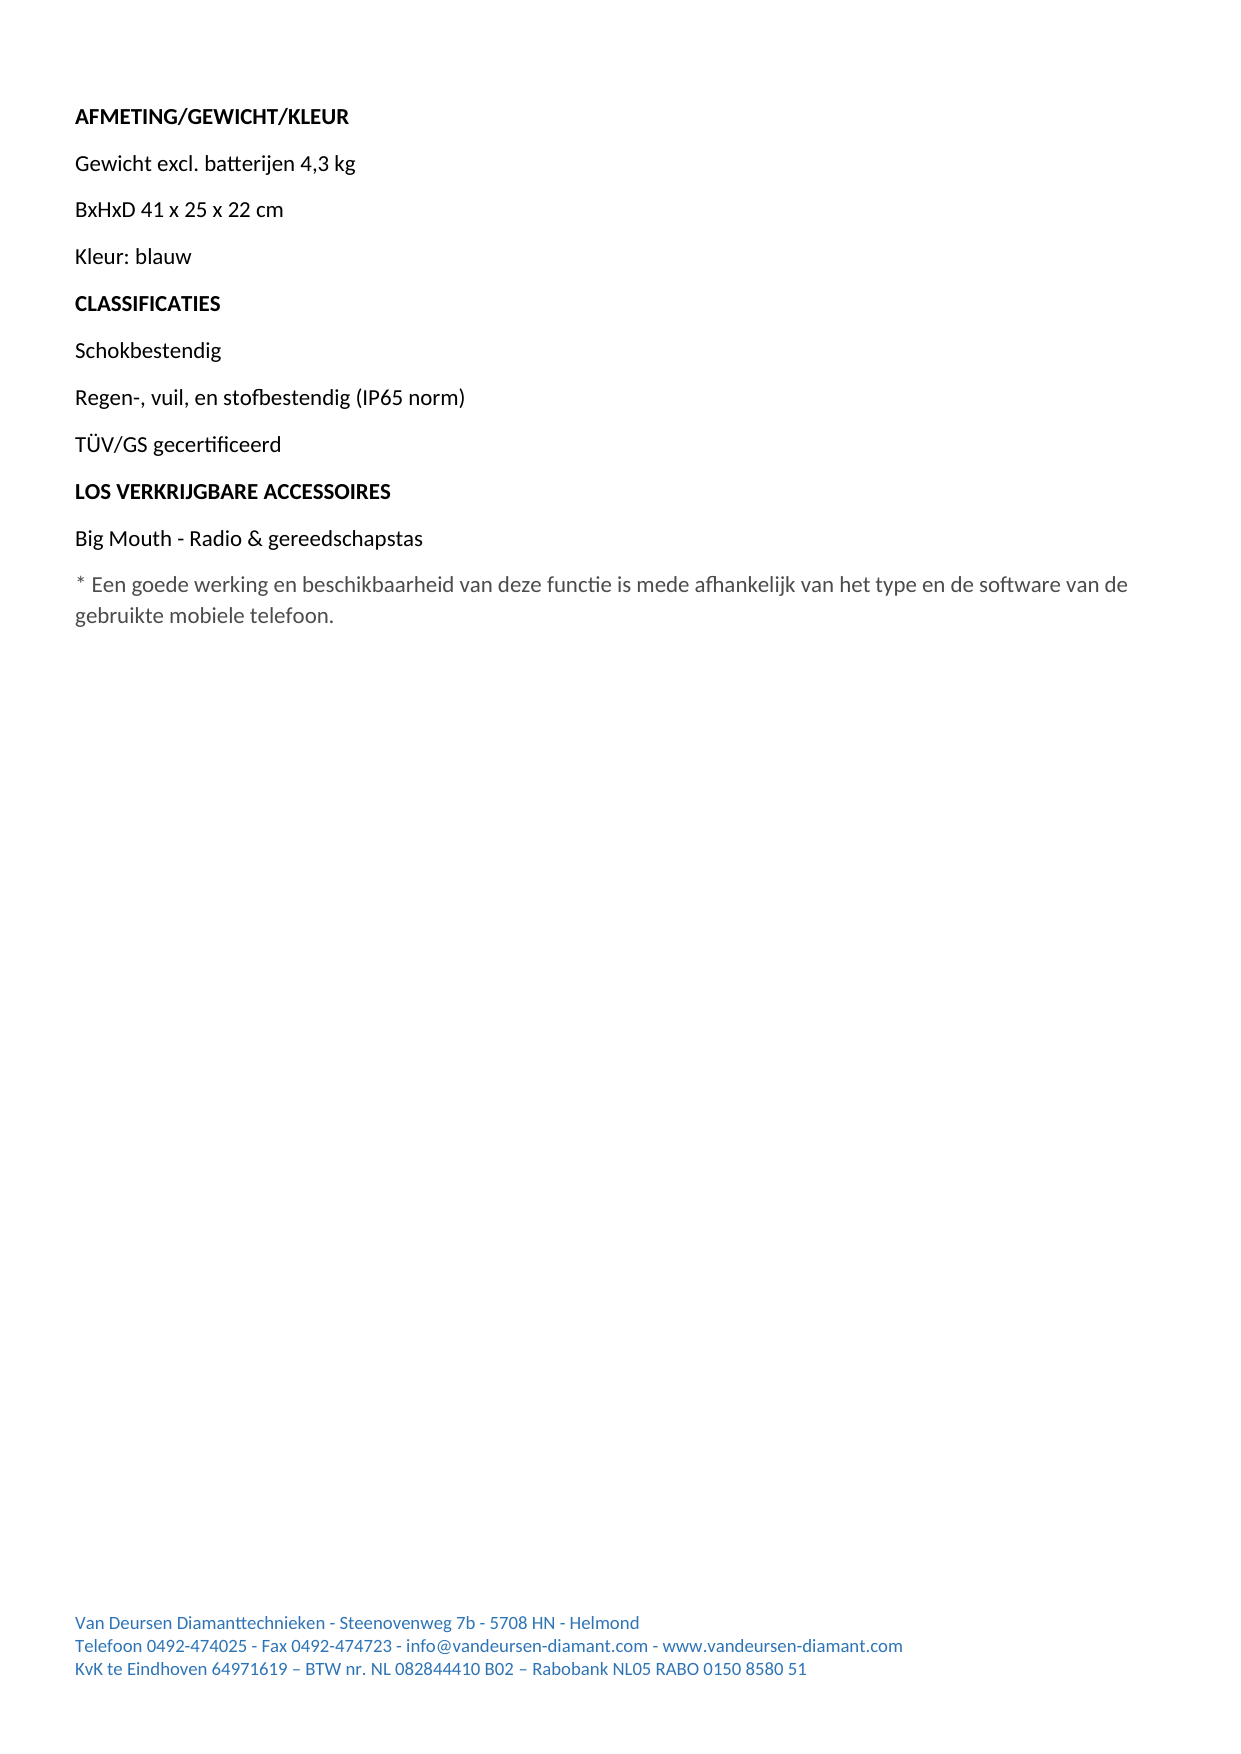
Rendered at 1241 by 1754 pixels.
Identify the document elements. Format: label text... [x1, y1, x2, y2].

text * Een goede werking en beschikbaarheid van deze functie is mede afhankelijk van het type en de software van de gebruikte mobiele telefoon. [75, 571, 1165, 629]
text LOS VERKRIJGBARE ACCESSOIRES [75, 477, 1165, 505]
text CLASSIFICATIES [75, 289, 1165, 317]
text AFMETING/GEWICHT/KLEUR [75, 102, 1165, 130]
